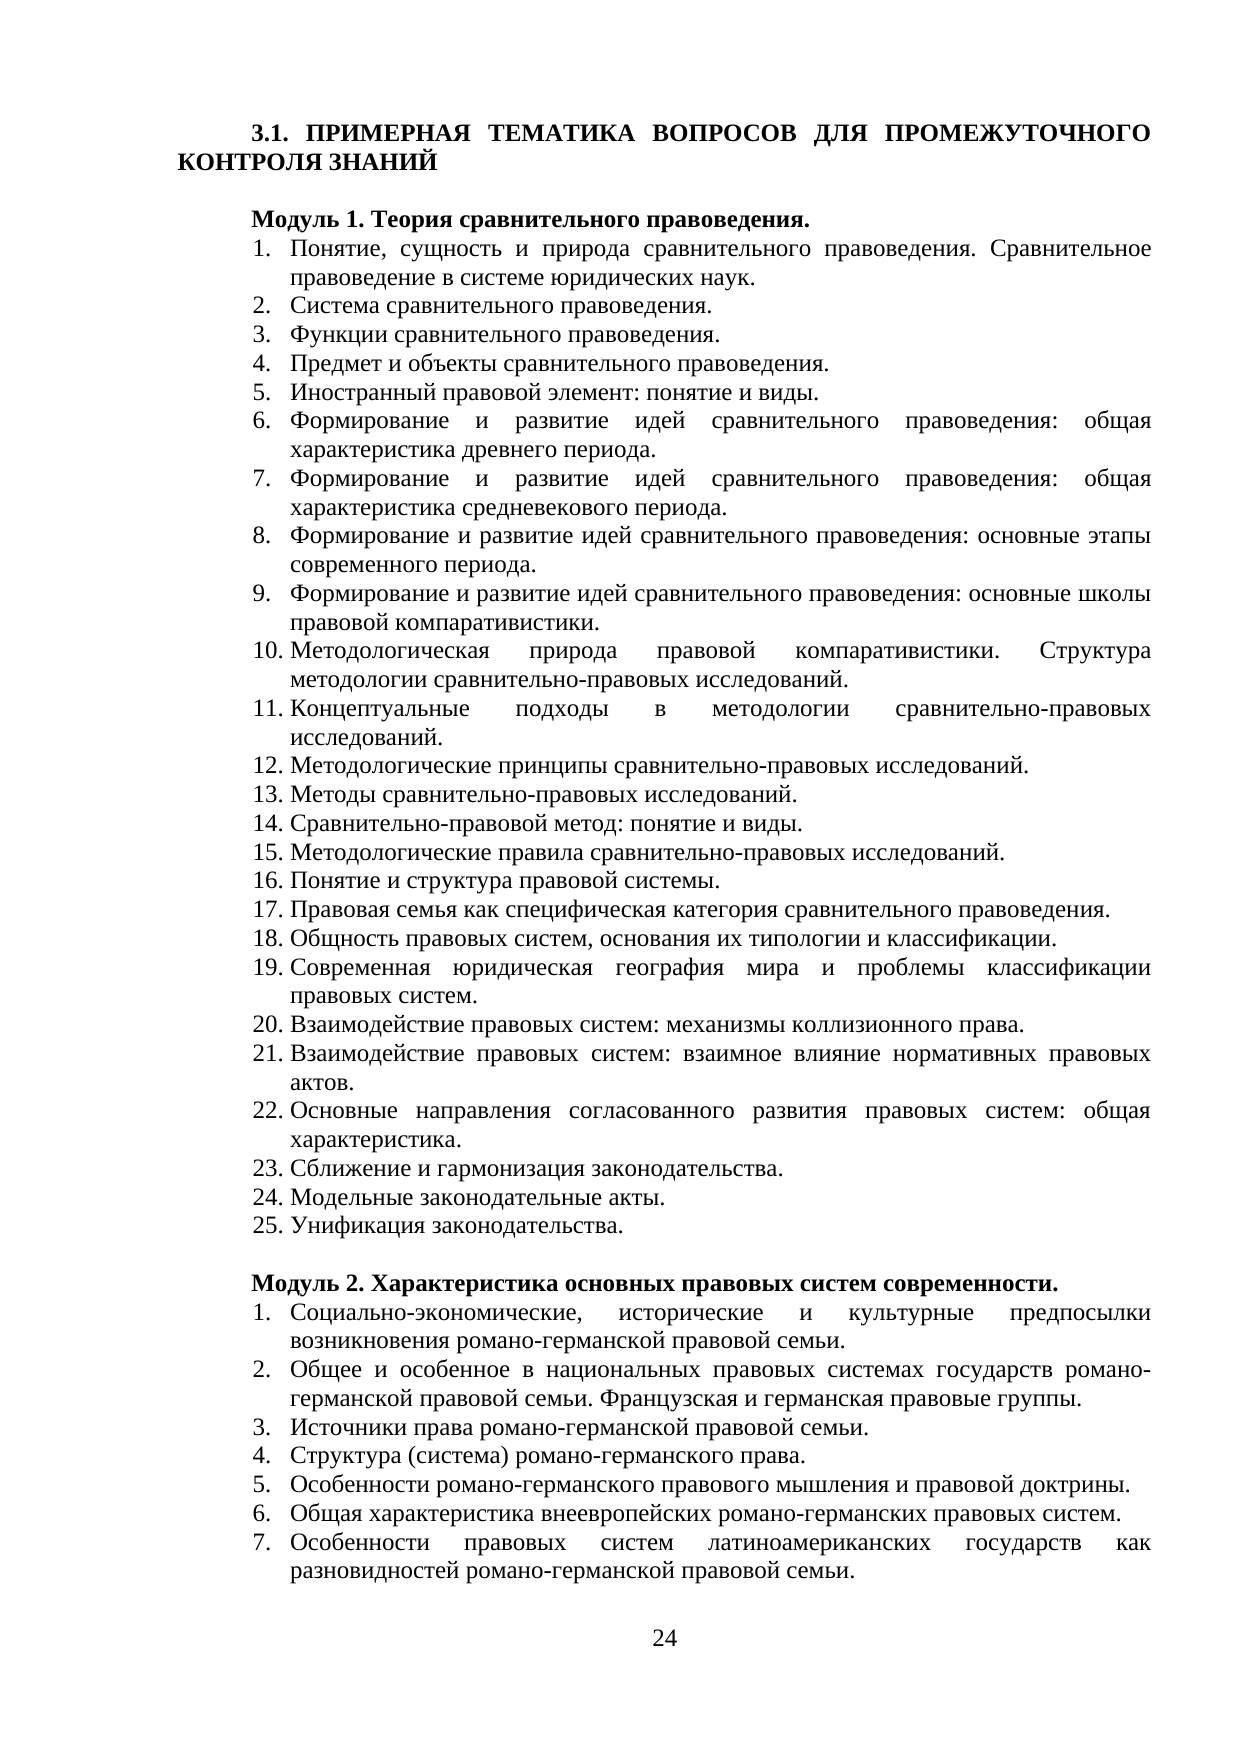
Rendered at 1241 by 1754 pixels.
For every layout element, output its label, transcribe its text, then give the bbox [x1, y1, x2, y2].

list Формирование и развитие идей сравнительного правоведения: общая характеристика древнего периода. [252, 406, 1152, 463]
text 3.1. ПРИМЕРНАЯ ТЕМАТИКА ВОПРОСОВ ДЛЯ ПРОМЕЖУТОЧНОГО КОНТРОЛЯ ЗНАНИЙ [177, 118, 1152, 176]
list Формирование и развитие идей сравнительного правоведения: основные школы правовой компаративистики. [252, 578, 1152, 636]
text Модуль 1. Теория сравнительного правоведения. [177, 204, 1152, 233]
list Концептуальные подходы в методологии сравнительно-правовых исследований. [252, 693, 1152, 751]
list Методологическая природа правовой компаративистики. Структура методологии сравнительно-правовых исследований. [252, 636, 1152, 693]
list Методологические правила сравнительно-правовых исследований. [252, 837, 1152, 866]
list Структура (система) романо-германского права. [252, 1441, 1152, 1469]
list Общее и особенное в национальных правовых системах государств романо-германской правовой семьи. Французская и германская правовые группы. [252, 1354, 1152, 1412]
list Понятие и структура правовой системы. [252, 866, 1152, 894]
list Понятие, сущность и природа сравнительного правоведения. Сравнительное правоведение в системе юридических наук. [252, 233, 1152, 291]
text Модуль 2. Характеристика основных правовых систем современности. [177, 1268, 1152, 1297]
list Формирование и развитие идей сравнительного правоведения: основные этапы современного периода. [252, 521, 1152, 578]
list Иностранный правовой элемент: понятие и виды. [252, 377, 1152, 406]
list Методы сравнительно-правовых исследований. [252, 779, 1152, 808]
list Формирование и развитие идей сравнительного правоведения: общая характеристика средневекового периода. [252, 463, 1152, 521]
list Предмет и объекты сравнительного правоведения. [252, 348, 1152, 377]
list Взаимодействие правовых систем: механизмы коллизионного права. [252, 1009, 1152, 1038]
list Основные направления согласованного развития правовых систем: общая характеристика. [252, 1096, 1152, 1153]
list Сравнительно-правовой метод: понятие и виды. [252, 808, 1152, 837]
list Социально-экономические, исторические и культурные предпосылки возникновения романо-германской правовой семьи. [252, 1297, 1152, 1354]
list Сближение и гармонизация законодательства. [252, 1153, 1152, 1182]
list Методологические принципы сравнительно-правовых исследований. [252, 751, 1152, 779]
list Правовая семья как специфическая категория сравнительного правоведения. [252, 894, 1152, 923]
list Унификация законодательства. [252, 1211, 1152, 1239]
list Источники права романо-германской правовой семьи. [252, 1412, 1152, 1441]
list Система сравнительного правоведения. [252, 291, 1152, 319]
list Современная юридическая география мира и проблемы классификации правовых систем. [252, 952, 1152, 1009]
list Особенности романо-германского правового мышления и правовой доктрины. [252, 1469, 1152, 1498]
list Особенности правовых систем латиноамериканских государств как разновидностей романо-германской правовой семьи. [252, 1527, 1152, 1584]
list Общая характеристика внеевропейских романо-германских правовых систем. [252, 1498, 1152, 1527]
list Общность правовых систем, основания их типологии и классификации. [252, 923, 1152, 952]
list Взаимодействие правовых систем: взаимное влияние нормативных правовых актов. [252, 1038, 1152, 1096]
list Функции сравнительного правоведения. [252, 319, 1152, 348]
list Модельные законодательные акты. [252, 1182, 1152, 1211]
